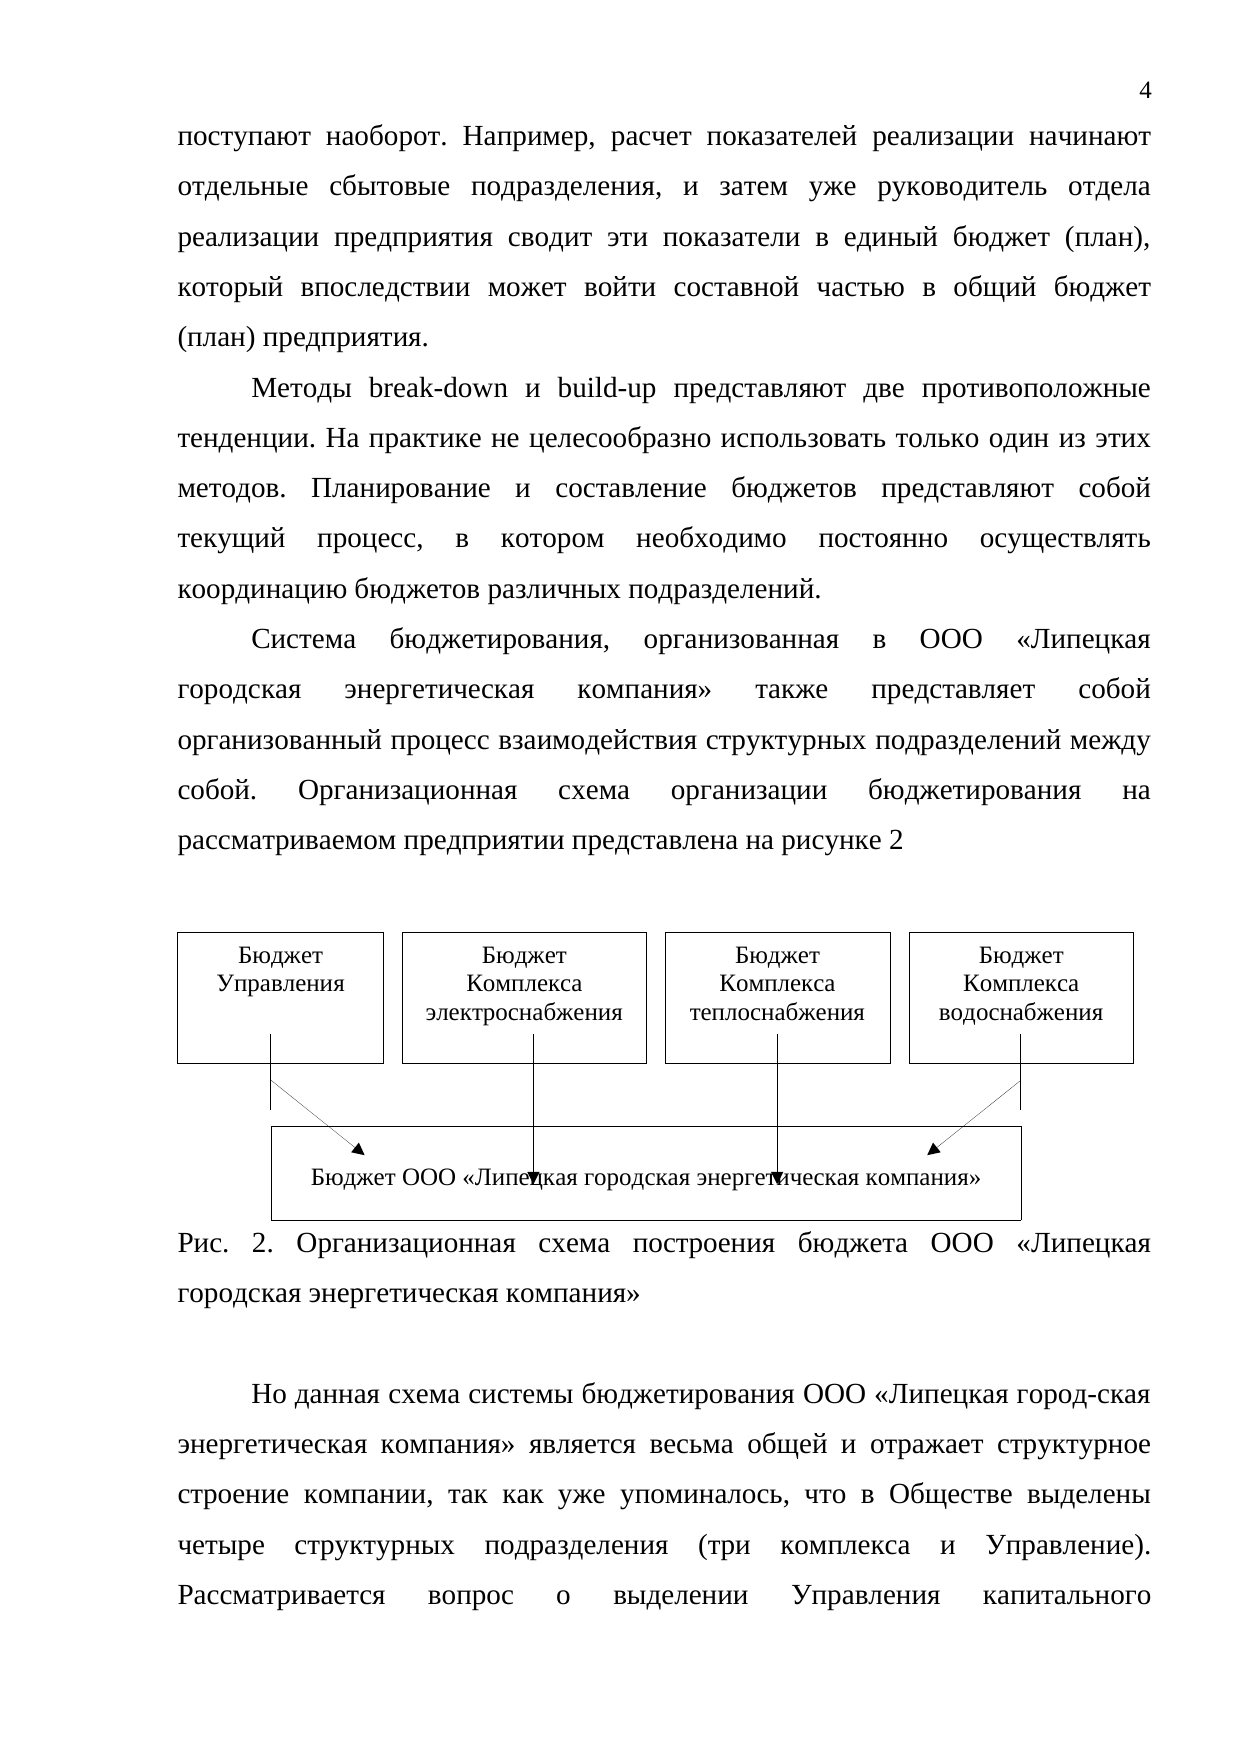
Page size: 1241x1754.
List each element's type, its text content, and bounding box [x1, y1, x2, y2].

text Методы break-down и build-up представляют две противоположные тенденции. На практике не целесообразно использовать только один из этих методов. Планирование и составление бюджетов представляют собой текущий процесс, в котором необходимо постоянно осуществлять координацию бюджетов различных подразделений. [177, 370, 1152, 604]
text Система бюджетирования, организованная в ООО «Липецкая городская энергетическая компания» также представляет собой организованный процесс взаимодействия структурных подразделений между собой. Организационная схема организации бюджетирования на рассматриваемом предприятии представлена на рисунке 2 [177, 621, 1152, 856]
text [177, 1376, 1152, 1611]
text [177, 118, 1152, 353]
text Рис. 2. Организационная схема построения бюджета ООО «Липецкая городская энергетическая компания» [177, 1225, 1152, 1309]
